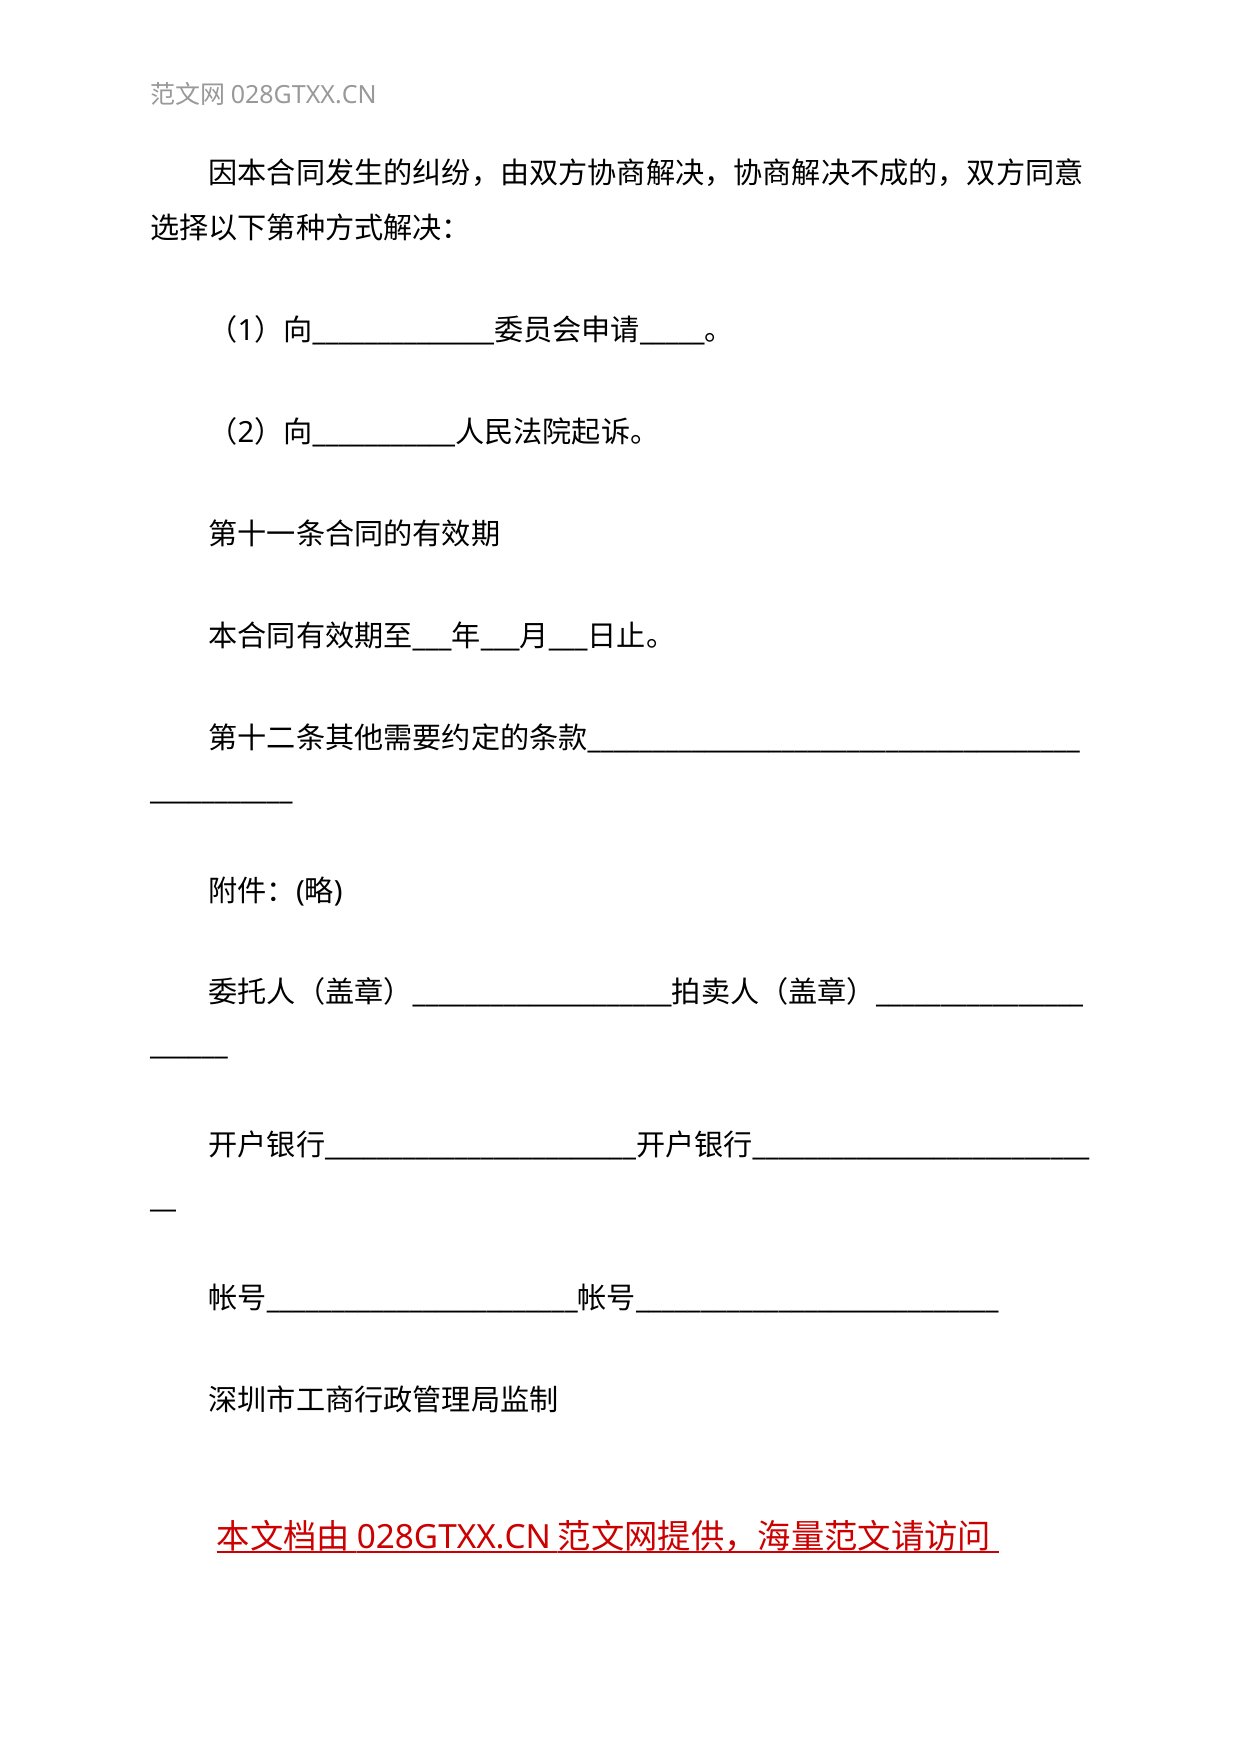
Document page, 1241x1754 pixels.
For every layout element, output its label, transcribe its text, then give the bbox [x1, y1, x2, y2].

text 开户银行________________________开户银行____________________________ [150, 1122, 1090, 1216]
text 委托人（盖章）____________________拍卖人（盖章）______________________ [150, 969, 1090, 1063]
text 本合同有效期至___年___月___日止。 [150, 612, 1090, 655]
text 帐号________________________帐号____________________________ [150, 1274, 1090, 1317]
text （2）向___________人民法院起诉。 [150, 409, 1090, 451]
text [150, 1509, 1090, 1558]
text 因本合同发生的纠纷，由双方协商解决，协商解决不成的，双方同意选择以下第种方式解决： [150, 150, 1090, 247]
text 附件：(略) [150, 867, 1090, 909]
text （1）向______________委员会申请_____。 [150, 307, 1090, 349]
text 第十一条合同的有效期 [150, 511, 1090, 553]
text 深圳市工商行政管理局监制 [150, 1376, 1090, 1419]
text 第十二条其他需要约定的条款_________________________________________________ [150, 714, 1090, 808]
